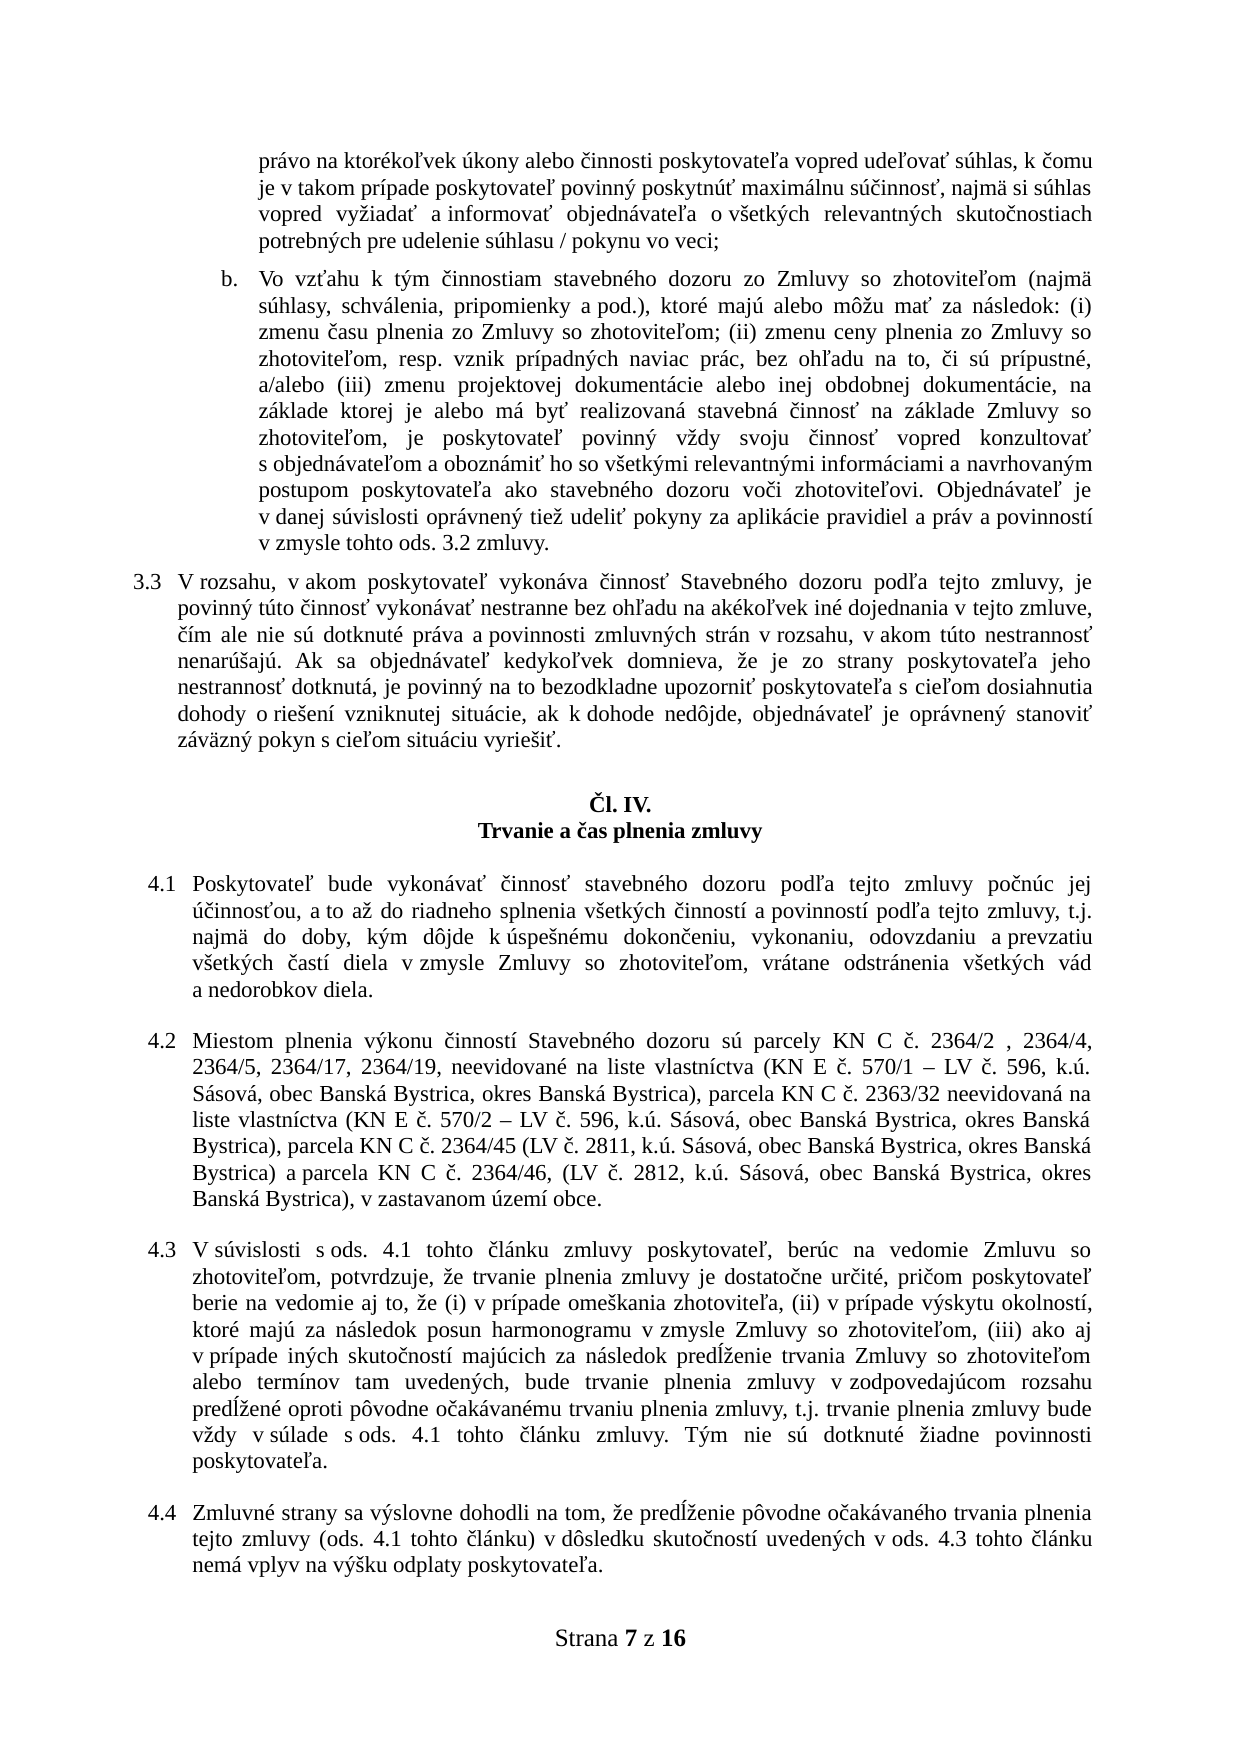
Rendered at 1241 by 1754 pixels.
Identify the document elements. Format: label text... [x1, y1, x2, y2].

list Miestom plnenia výkonu činností Stavebného dozoru sú parcely KN C č. 2364/2 , 2364/4, 2364/5, 2364/17, 2364/19, neevidované na liste vlastníctva (KN E č. 570/1 – LV č. 596, k.ú. Sásová, obec Banská Bystrica, okres Banská Bystrica), parcela KN C č. 2363/32 neevidovaná na liste vlastníctva (KN E č. 570/2 – LV č. 596, k.ú. Sásová, obec Banská Bystrica, okres Banská Bystrica), parcela KN C č. 2364/45 (LV č. 2811, k.ú. Sásová, obec Banská Bystrica, okres Banská Bystrica) a parcela KN C č. 2364/46, (LV č. 2812, k.ú. Sásová, obec Banská Bystrica, okres Banská Bystrica), v zastavanom území obce. [148, 1027, 1093, 1212]
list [221, 148, 1093, 253]
list Zmluvné strany sa výslovne dohodli na tom, že predĺženie pôvodne očakávaného trvania plnenia tejto zmluvy (ods. 4.1 tohto článku) v dôsledku skutočností uvedených v ods. 4.3 tohto článku nemá vplyv na výšku odplaty poskytovateľa. [148, 1499, 1093, 1578]
text Trvanie a čas plnenia zmluvy [148, 818, 1093, 844]
list Vo vzťahu k tým činnostiam stavebného dozoru zo Zmluvy so zhotoviteľom (najmä súhlasy, schválenia, pripomienky a pod.), ktoré majú alebo môžu mať za následok: (i) zmenu času plnenia zo Zmluvy so zhotoviteľom; (ii) zmenu ceny plnenia zo Zmluvy so zhotoviteľom, resp. vznik prípadných naviac prác, bez ohľadu na to, či sú prípustné, a/alebo (iii) zmenu projektovej dokumentácie alebo inej obdobnej dokumentácie, na základe ktorej je alebo má byť realizovaná stavebná činnosť na základe Zmluvy so zhotoviteľom, je poskytovateľ povinný vždy svoju činnosť vopred konzultovať s objednávateľom a oboznámiť ho so všetkými relevantnými informáciami a navrhovaným postupom poskytovateľa ako stavebného dozoru voči zhotoviteľovi. Objednávateľ je v danej súvislosti oprávnený tiež udeliť pokyny za aplikácie pravidiel a práv a povinností v zmysle tohto ods. 3.2 zmluvy. [221, 266, 1093, 555]
list V rozsahu, v akom poskytovateľ vykonáva činnosť Stavebného dozoru podľa tejto zmluvy, je povinný túto činnosť vykonávať nestranne bez ohľadu na akékoľvek iné dojednania v tejto zmluve, čím ale nie sú dotknuté práva a povinnosti zmluvných strán v rozsahu, v akom túto nestrannosť nenarúšajú. Ak sa objednávateľ kedykoľvek domnieva, že je zo strany poskytovateľa jeho nestrannosť dotknutá, je povinný na to bezodkladne upozorniť poskytovateľa s cieľom dosiahnutia dohody o riešení vzniknutej situácie, ak k dohode nedôjde, objednávateľ je oprávnený stanoviť záväzný pokyn s cieľom situáciu vyriešiť. [133, 568, 1093, 752]
list Poskytovateľ bude vykonávať činnosť stavebného dozoru podľa tejto zmluvy počnúc jej účinnosťou, a to až do riadneho splnenia všetkých činností a povinností podľa tejto zmluvy, t.j. najmä do doby, kým dôjde k úspešnému dokončeniu, vykonaniu, odovzdaniu a prevzatiu všetkých častí diela v zmysle Zmluvy so zhotoviteľom, vrátane odstránenia všetkých vád a nedorobkov diela. [148, 870, 1093, 1002]
list V súvislosti s ods. 4.1 tohto článku zmluvy poskytovateľ, berúc na vedomie Zmluvu so zhotoviteľom, potvrdzuje, že trvanie plnenia zmluvy je dostatočne určité, pričom poskytovateľ berie na vedomie aj to, že (i) v prípade omeškania zhotoviteľa, (ii) v prípade výskytu okolností, ktoré majú za následok posun harmonogramu v zmysle Zmluvy so zhotoviteľom, (iii) ako aj v prípade iných skutočností majúcich za následok predĺženie trvania Zmluvy so zhotoviteľom alebo termínov tam uvedených, bude trvanie plnenia zmluvy v zodpovedajúcom rozsahu predĺžené oproti pôvodne očakávanému trvaniu plnenia zmluvy, t.j. trvanie plnenia zmluvy bude vždy v súlade s ods. 4.1 tohto článku zmluvy. Tým nie sú dotknuté žiadne povinnosti poskytovateľa. [148, 1237, 1093, 1474]
text Čl. IV. [148, 791, 1093, 818]
